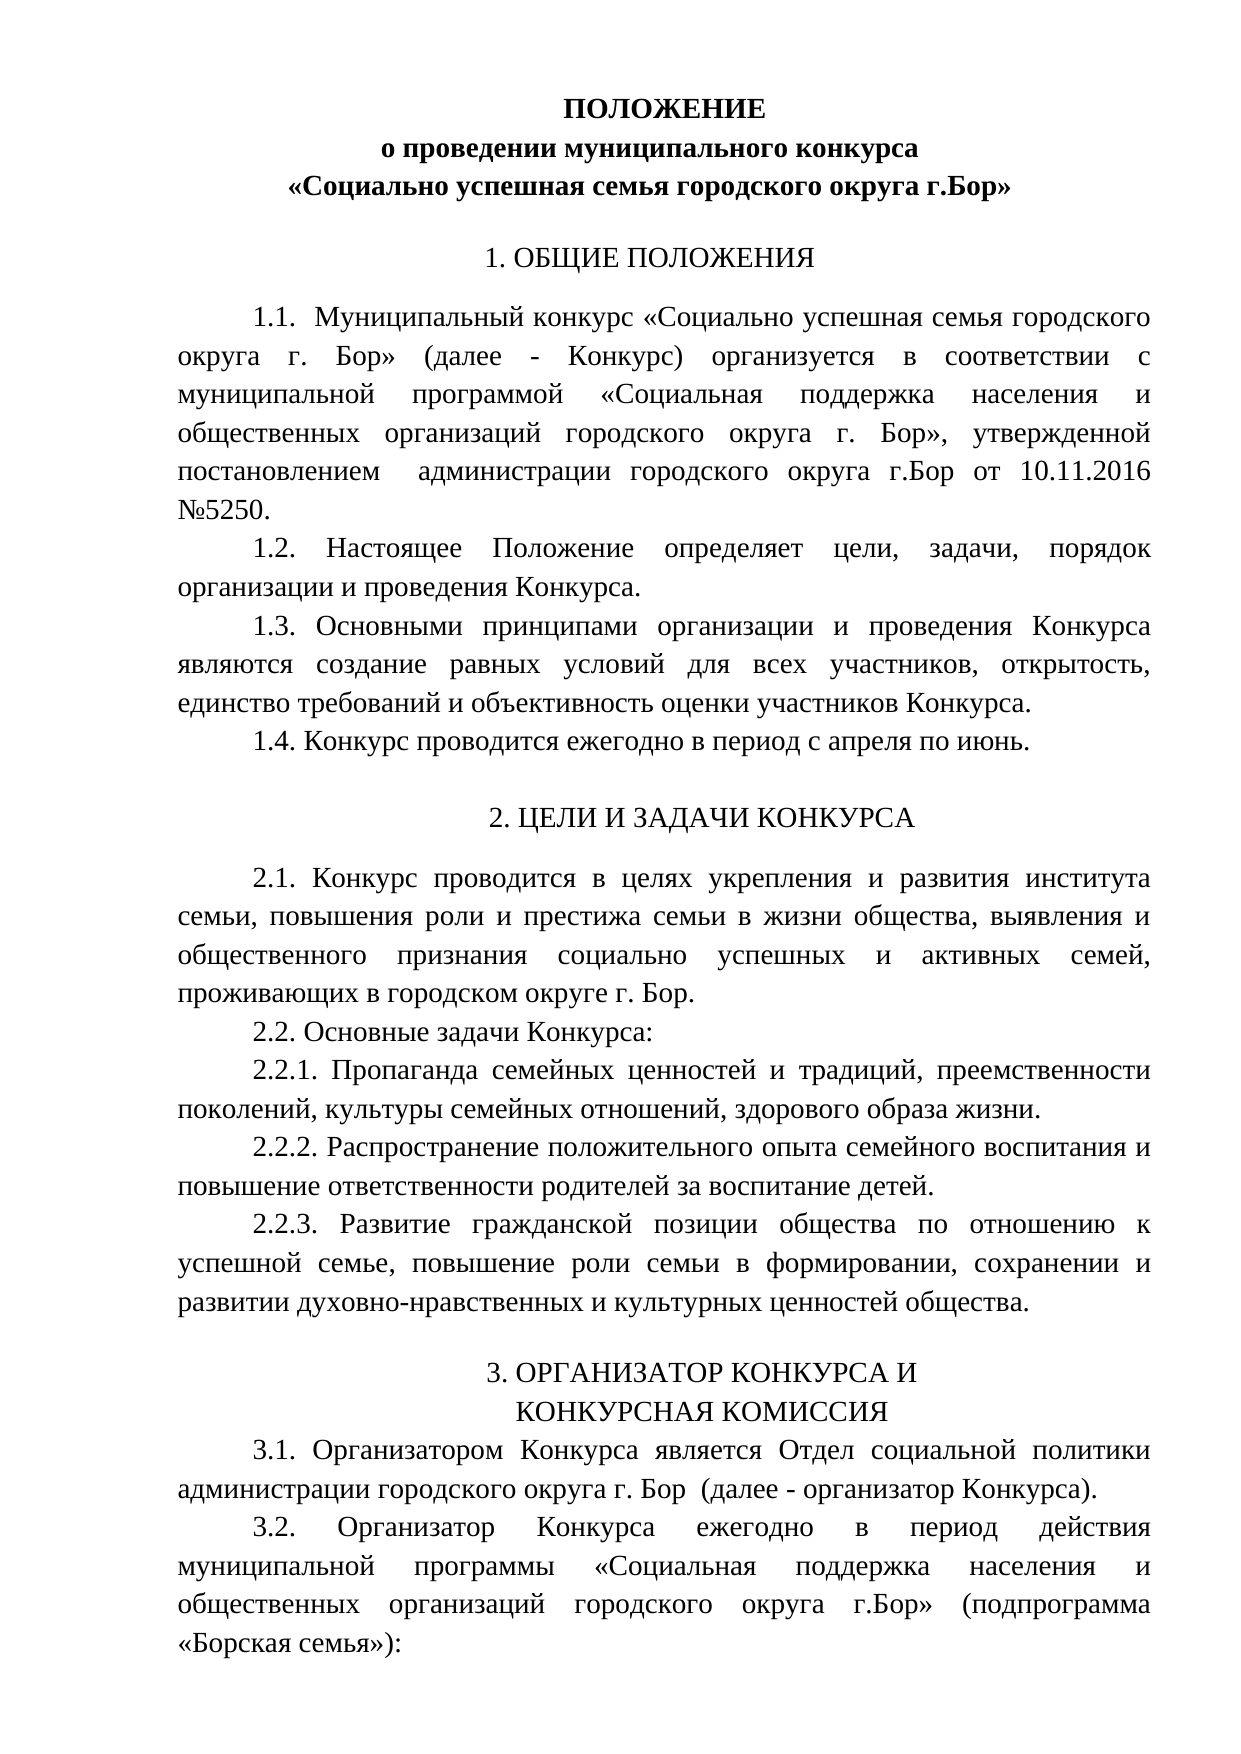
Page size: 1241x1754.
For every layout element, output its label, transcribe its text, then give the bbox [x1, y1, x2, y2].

text о проведении муниципального конкурса [118, 130, 1152, 163]
text 1.4. Конкурс проводится ежегодно в период с апреля по июнь. [177, 723, 1152, 757]
text 2.2.2. Распространение положительного опыта семейного воспитания и повышение ответственности родителей за воспитание детей. [177, 1129, 1152, 1202]
text 2. ЦЕЛИ И ЗАДАЧИ КОНКУРСА [177, 800, 1152, 834]
text 3. ОРГАНИЗАТОР КОНКУРСА И [177, 1355, 1152, 1389]
text 1.2. Настоящее Положение определяет цели, задачи, порядок организации и проведения Конкурса. [177, 531, 1152, 603]
text КОНКУРСНАЯ КОМИССИЯ [177, 1394, 1152, 1427]
text 1. ОБЩИЕ ПОЛОЖЕНИЯ [118, 240, 1152, 273]
text 2.2.3. Развитие гражданской позиции общества по отношению к успешной семье, повышение роли семьи в формировании, сохранении и развитии духовно-нравственных и культурных ценностей общества. [177, 1207, 1152, 1317]
text «Социально успешная семья городского округа г.Бор» [118, 168, 1152, 202]
text 2.1. Конкурс проводится в целях укрепления и развития института семьи, повышения роли и престижа семьи в жизни общества, выявления и общественного признания социально успешных и активных семей, проживающих в городском округе г. Бор. [177, 860, 1152, 1009]
text 3.1. Организатором Конкурса является Отдел социальной политики администрации городского округа г. Бор (далее - организатор Конкурса). [177, 1432, 1152, 1504]
text 3.2. Организатор Конкурса ежегодно в период действия муниципальной программы «Социальная поддержка населения и общественных организаций городского округа г.Бор» (подпрограмма «Борская семья»): [177, 1509, 1152, 1658]
text 1.1. Муниципальный конкурс «Социально успешная семья городского округа г. Бор» (далее - Конкурс) организуется в соответствии с муниципальной программой «Социальная поддержка населения и общественных организаций городского округа г. Бор», утвержденной постановлением администрации городского округа г.Бор от 10.11.2016 №5250. [177, 299, 1152, 526]
text 2.2.1. Пропаганда семейных ценностей и традиций, преемственности поколений, культуры семейных отношений, здорового образа жизни. [177, 1052, 1152, 1124]
text 1.3. Основными принципами организации и проведения Конкурса являются создание равных условий для всех участников, открытость, единство требований и объективность оценки участников Конкурса. [177, 608, 1152, 718]
text ПОЛОЖЕНИЕ [177, 91, 1152, 125]
text 2.2. Основные задачи Конкурса: [177, 1014, 1152, 1047]
